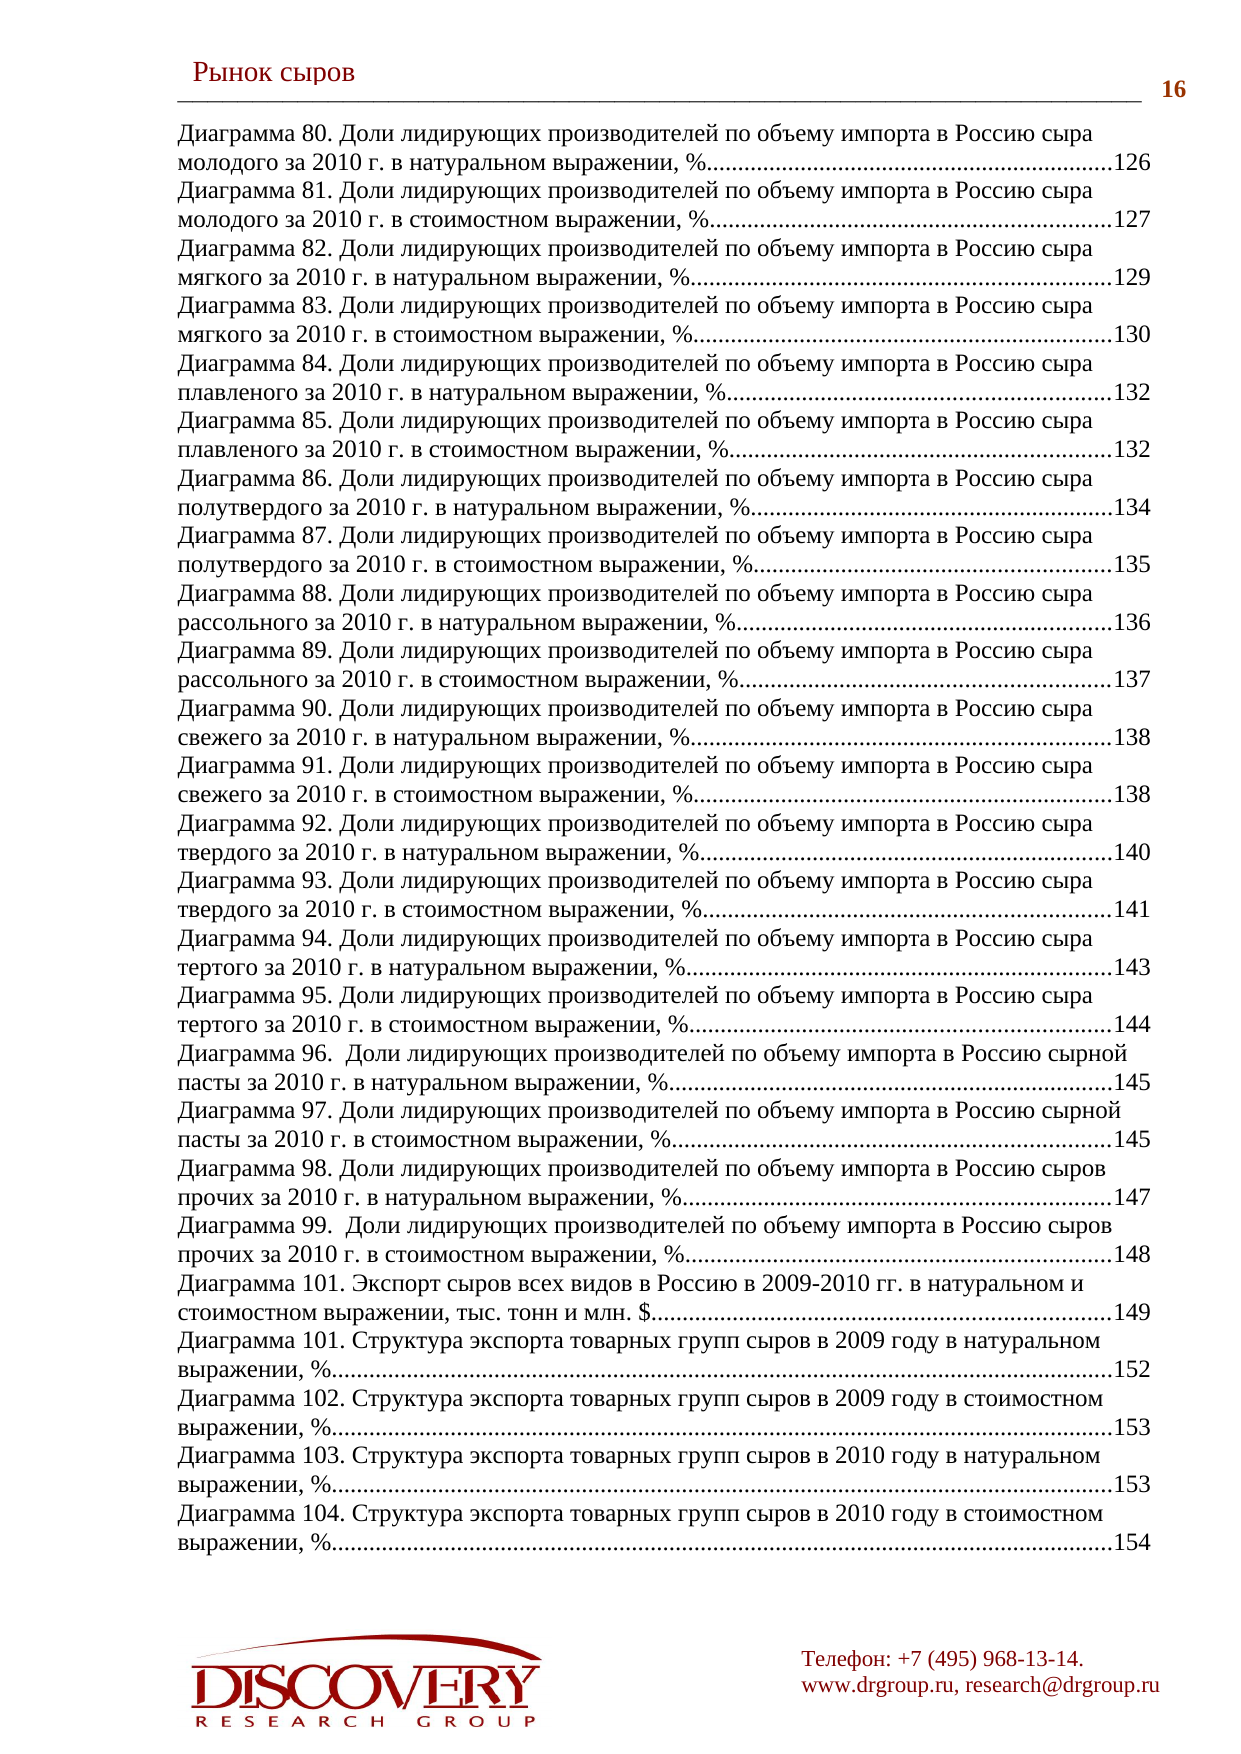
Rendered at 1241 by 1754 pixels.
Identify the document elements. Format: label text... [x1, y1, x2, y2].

text Диаграмма 91. Доли лидирующих производителей по объему импорта в Россию сыра свежего за 2010 г. в стоимостном выражении, % 138 [177, 751, 1152, 808]
text Диаграмма 96. Доли лидирующих производителей по объему импорта в Россию сырной пасты за 2010 г. в натуральном выражении, % 145 [177, 1038, 1152, 1096]
text Диаграмма 102. Структура экспорта товарных групп сыров в 2009 году в стоимостном выражении, % 153 [177, 1383, 1152, 1441]
text Диаграмма 95. Доли лидирующих производителей по объему импорта в Россию сыра тертого за 2010 г. в стоимостном выражении, % 144 [177, 981, 1152, 1038]
text Диаграмма 98. Доли лидирующих производителей по объему импорта в Россию сыров прочих за 2010 г. в натуральном выражении, % 147 [177, 1153, 1152, 1211]
text Диаграмма 81. Доли лидирующих производителей по объему импорта в Россию сыра молодого за 2010 г. в стоимостном выражении, % 127 [177, 176, 1152, 233]
text Диаграмма 92. Доли лидирующих производителей по объему импорта в Россию сыра твердого за 2010 г. в натуральном выражении, % 140 [177, 808, 1152, 866]
text Диаграмма 83. Доли лидирующих производителей по объему импорта в Россию сыра мягкого за 2010 г. в стоимостном выражении, % 130 [177, 291, 1152, 348]
text Диаграмма 103. Структура экспорта товарных групп сыров в 2010 году в натуральном выражении, % 153 [177, 1441, 1152, 1498]
text Диаграмма 87. Доли лидирующих производителей по объему импорта в Россию сыра полутвердого за 2010 г. в стоимостном выражении, % 135 [177, 521, 1152, 578]
text Диаграмма 104. Структура экспорта товарных групп сыров в 2010 году в стоимостном выражении, % 154 [177, 1498, 1152, 1556]
text Диаграмма 101. Экспорт сыров всех видов в Россию в 2009-2010 гг. в натуральном и стоимостном выражении, тыс. тонн и млн. $ 149 [177, 1268, 1152, 1326]
text Диаграмма 101. Структура экспорта товарных групп сыров в 2009 году в натуральном выражении, % 152 [177, 1326, 1152, 1383]
text Диаграмма 84. Доли лидирующих производителей по объему импорта в Россию сыра плавленого за 2010 г. в натуральном выражении, % 132 [177, 348, 1152, 406]
text Диаграмма 90. Доли лидирующих производителей по объему импорта в Россию сыра свежего за 2010 г. в натуральном выражении, % 138 [177, 693, 1152, 751]
text Диаграмма 80. Доли лидирующих производителей по объему импорта в Россию сыра молодого за 2010 г. в натуральном выражении, % 126 [177, 118, 1152, 176]
text Диаграмма 85. Доли лидирующих производителей по объему импорта в Россию сыра плавленого за 2010 г. в стоимостном выражении, % 132 [177, 406, 1152, 463]
text Диаграмма 86. Доли лидирующих производителей по объему импорта в Россию сыра полутвердого за 2010 г. в натуральном выражении, % 134 [177, 463, 1152, 521]
text Диаграмма 97. Доли лидирующих производителей по объему импорта в Россию сырной пасты за 2010 г. в стоимостном выражении, % 145 [177, 1096, 1152, 1153]
text Диаграмма 82. Доли лидирующих производителей по объему импорта в Россию сыра мягкого за 2010 г. в натуральном выражении, % 129 [177, 233, 1152, 291]
picture [177, 1629, 553, 1733]
text Диаграмма 93. Доли лидирующих производителей по объему импорта в Россию сыра твердого за 2010 г. в стоимостном выражении, % 141 [177, 866, 1152, 923]
text Диаграмма 89. Доли лидирующих производителей по объему импорта в Россию сыра рассольного за 2010 г. в стоимостном выражении, % 137 [177, 636, 1152, 693]
text Диаграмма 88. Доли лидирующих производителей по объему импорта в Россию сыра рассольного за 2010 г. в натуральном выражении, % 136 [177, 578, 1152, 636]
text Диаграмма 94. Доли лидирующих производителей по объему импорта в Россию сыра тертого за 2010 г. в натуральном выражении, % 143 [177, 923, 1152, 981]
text Диаграмма 99. Доли лидирующих производителей по объему импорта в Россию сыров прочих за 2010 г. в стоимостном выражении, % 148 [177, 1211, 1152, 1268]
